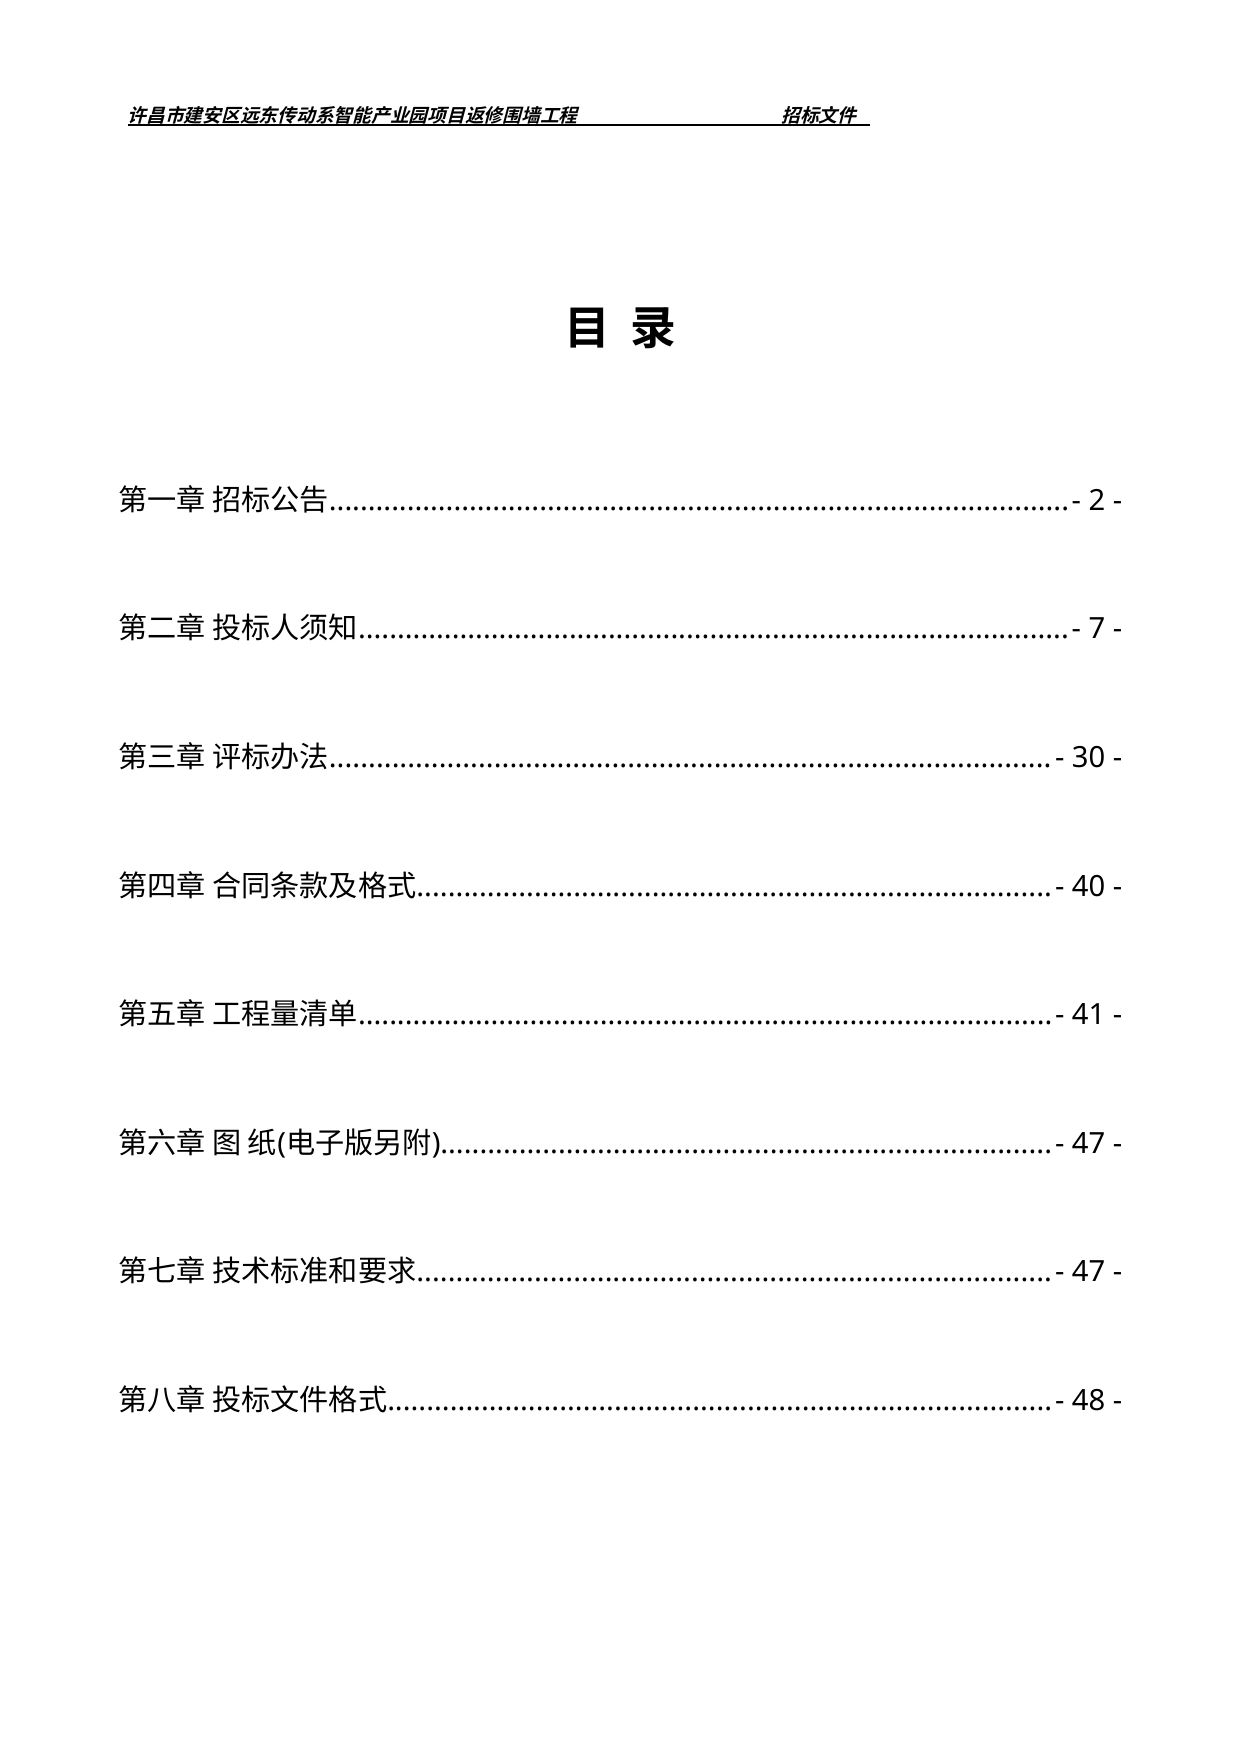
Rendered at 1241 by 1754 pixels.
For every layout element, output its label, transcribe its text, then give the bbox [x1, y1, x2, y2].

text 第二章 投标人须知 - 7 - [118, 594, 1122, 659]
text 第五章 工程量清单 - 41 - [118, 979, 1122, 1044]
text 第八章 投标文件格式 - 48 - [118, 1365, 1122, 1430]
text 第三章 评标办法 - 30 - [118, 722, 1122, 787]
text 目 录 [118, 276, 1122, 373]
text 第六章 图 纸(电子版另附) - 47 - [118, 1108, 1122, 1173]
text 第一章 招标公告 - 2 - [118, 465, 1122, 530]
text 第七章 技术标准和要求 - 47 - [118, 1236, 1122, 1301]
text 第四章 合同条款及格式 - 40 - [118, 851, 1122, 916]
